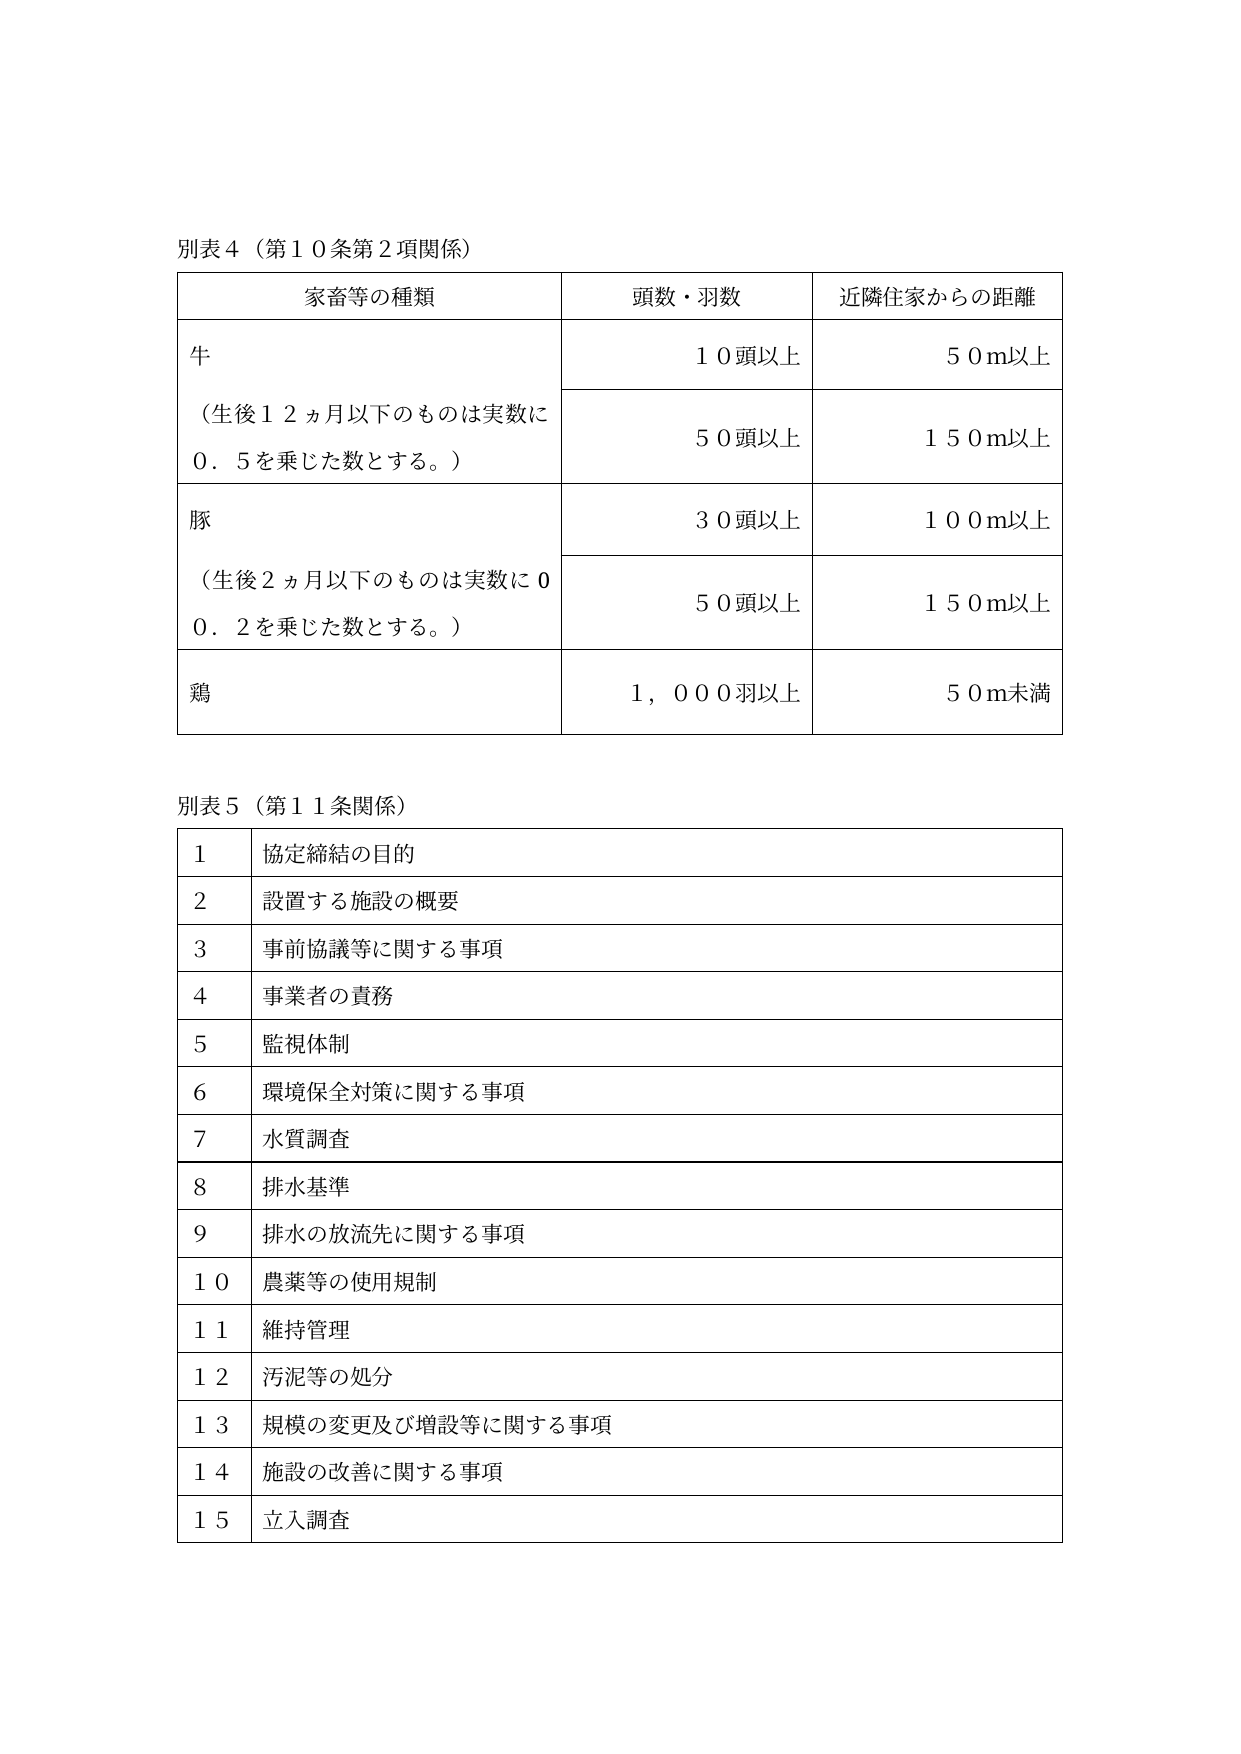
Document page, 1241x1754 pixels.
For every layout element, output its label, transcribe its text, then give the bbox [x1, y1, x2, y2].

table_cell （生後２ヵ月以下のものは実数に0０．２を乗じた数とする。） [178, 556, 561, 649]
table_cell １５０ｍ以上 [813, 556, 1062, 649]
table_cell ５０頭以上 [562, 556, 812, 649]
text 別表５（第１１条関係） [177, 782, 1063, 828]
table_cell ４ [178, 972, 251, 1019]
text 別表４（第１０条第２項関係） [177, 225, 1063, 272]
table_cell １３ [178, 1401, 251, 1447]
table_cell 排水の放流先に関する事項 [252, 1210, 1062, 1257]
table_cell １５０ｍ以上 [813, 390, 1062, 483]
table_cell （生後１２ヵ月以下のものは実数に０．５を乗じた数とする。） [178, 390, 561, 483]
table_cell ３０頭以上 [562, 484, 812, 555]
table_header 協定締結の目的 [252, 829, 1062, 876]
table_header １ [178, 829, 251, 876]
table_header 頭数・羽数 [562, 273, 812, 319]
table_cell １，０００羽以上 [562, 650, 812, 734]
table_cell ７ [178, 1115, 251, 1161]
table_cell 事業者の責務 [252, 972, 1062, 1019]
table_cell ２ [178, 877, 251, 923]
table_cell 監視体制 [252, 1020, 1062, 1066]
table_cell ５０ｍ以上 [813, 320, 1062, 389]
table_cell ３ [178, 925, 251, 971]
table_cell 設置する施設の概要 [252, 877, 1062, 923]
table_cell 維持管理 [252, 1305, 1062, 1352]
table_cell 施設の改善に関する事項 [252, 1448, 1062, 1495]
table_cell 事前協議等に関する事項 [252, 925, 1062, 971]
table_cell １５ [178, 1496, 251, 1542]
table_cell 牛 [178, 320, 561, 389]
table_cell ５０頭以上 [562, 390, 812, 483]
table_header 家畜等の種類 [178, 273, 561, 319]
table_cell １１ [178, 1305, 251, 1352]
table_cell ９ [178, 1210, 251, 1257]
table_cell 鶏 [178, 650, 561, 734]
table_cell 規模の変更及び増設等に関する事項 [252, 1401, 1062, 1447]
table_cell １０ [178, 1258, 251, 1304]
table_cell 水質調査 [252, 1115, 1062, 1161]
table_cell １４ [178, 1448, 251, 1495]
table_cell １０頭以上 [562, 320, 812, 389]
table_cell 豚 [178, 484, 561, 555]
table_cell ５０ｍ未満 [813, 650, 1062, 734]
table_cell ５ [178, 1020, 251, 1066]
table_header 近隣住家からの距離 [813, 273, 1062, 319]
table_cell 環境保全対策に関する事項 [252, 1067, 1062, 1114]
table_cell ８ [178, 1163, 251, 1209]
table_cell １２ [178, 1353, 251, 1399]
table_cell 農薬等の使用規制 [252, 1258, 1062, 1304]
table_cell １００ｍ以上 [813, 484, 1062, 555]
table_cell 汚泥等の処分 [252, 1353, 1062, 1399]
table_cell ６ [178, 1067, 251, 1114]
table_cell 立入調査 [252, 1496, 1062, 1542]
table_cell 排水基準 [252, 1163, 1062, 1209]
